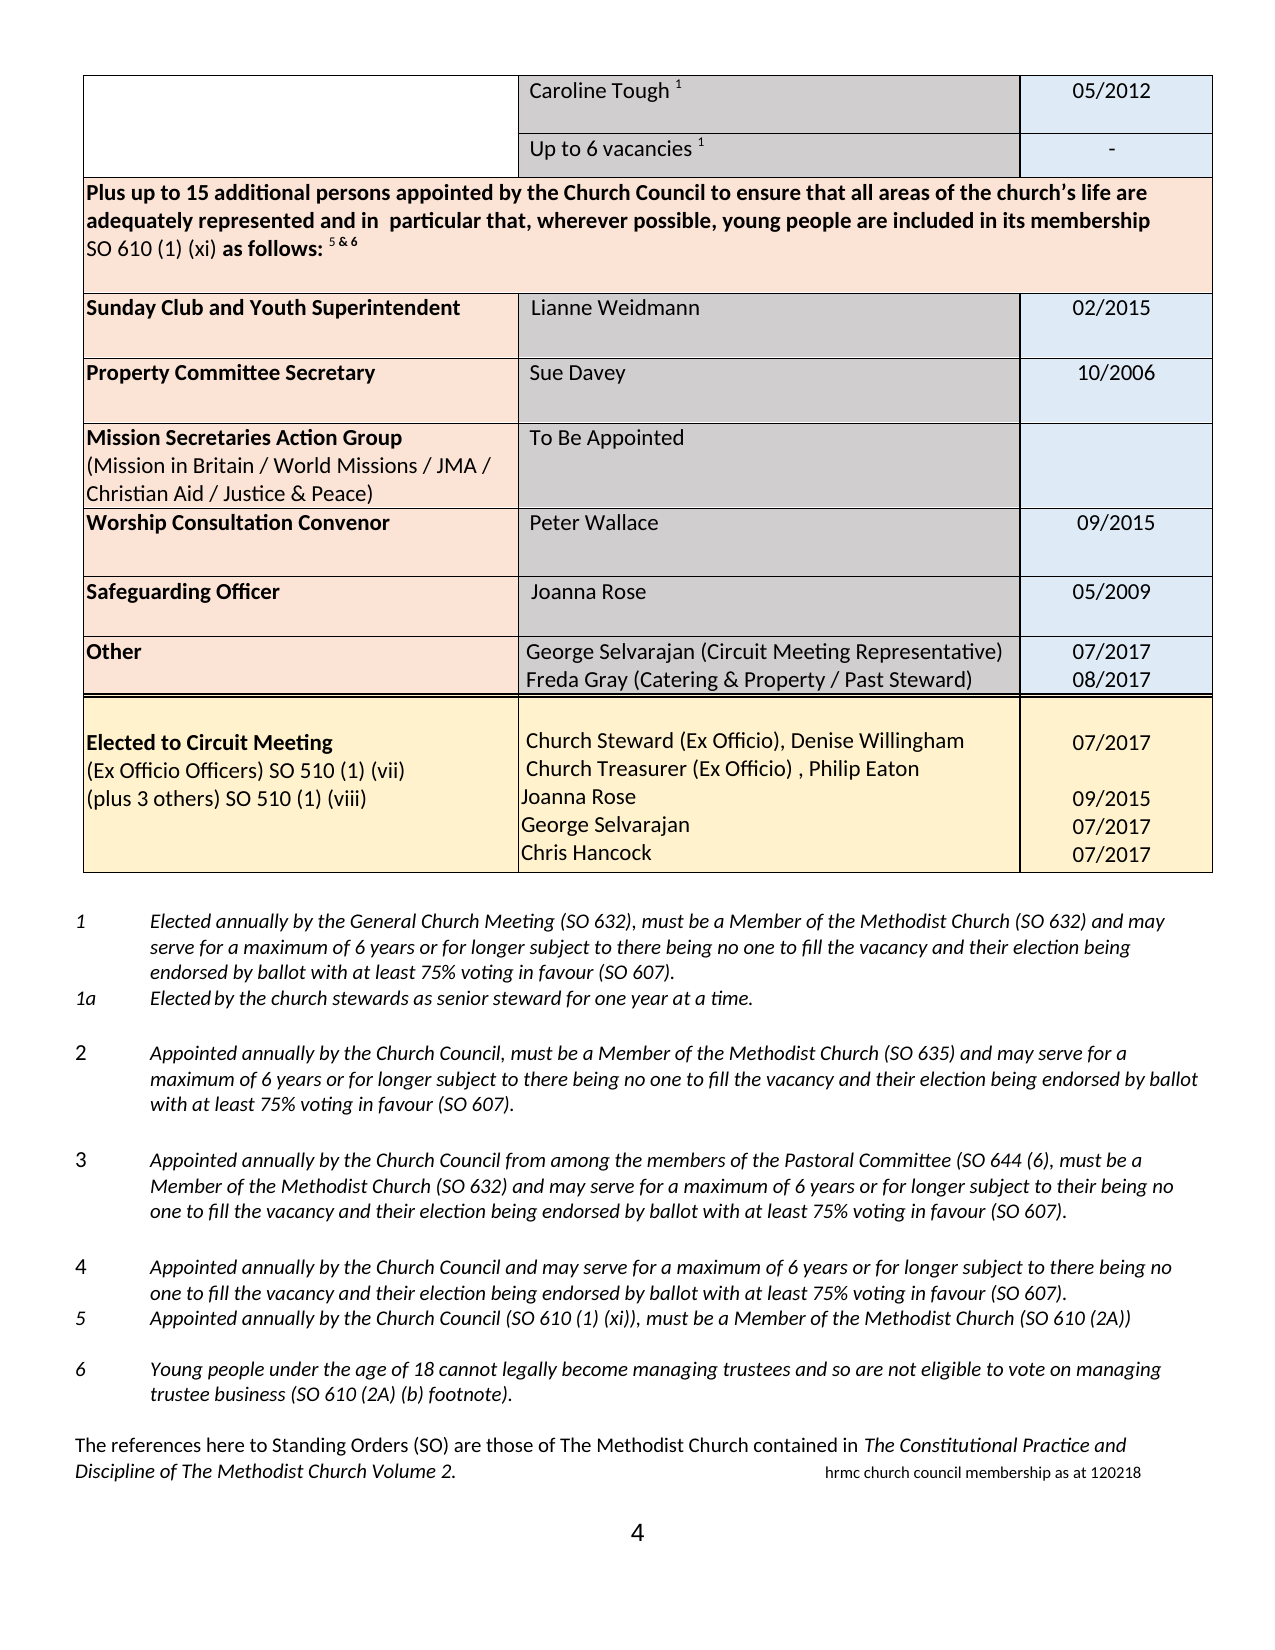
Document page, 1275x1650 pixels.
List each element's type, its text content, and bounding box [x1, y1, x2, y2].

table_cell Elected to Circuit Meeting (Ex Officio Officers) SO 510 (1) (vii) (plus 3 others) SO 510 (1) (viii) [84, 698, 518, 872]
text 1 Elected annually by the General Church Meeting (SO 632), must be a Member of the Methodist Church (SO 632) and may serve for a maximum of 6 years or for longer subject to there being no one to fill the vacancy and their election being endorsed by ballot with at least 75% voting in favour (SO 607). [75, 908, 1200, 985]
text 4 Appointed annually by the Church Council and may serve for a maximum of 6 years or for longer subject to there being no one to fill the vacancy and their election being endorsed by ballot with at least 75% voting in favour (SO 607). [75, 1252, 1200, 1305]
table_cell 07/2017 08/2017 [1021, 637, 1212, 693]
table_cell Other [84, 637, 518, 693]
table_cell Lianne Weidmann [519, 294, 1019, 357]
table_cell Worship Consultation Convenor [84, 509, 518, 576]
table_cell 05/2009 [1021, 577, 1212, 636]
text 1a Elected by the church stewards as senior steward for one year at a time. [75, 985, 1200, 1010]
table_cell Caroline Tough 1 [519, 76, 1019, 133]
table_cell George Selvarajan (Circuit Meeting Representative) Freda Gray (Catering & Property / Past Steward) [519, 637, 1019, 693]
table_cell Mission Secretaries Action Group (Mission in Britain / World Missions / JMA / Christian Aid / Justice & Peace) [84, 424, 518, 507]
table_cell Church Steward (Ex Officio), Denise Willingham Church Treasurer (Ex Officio) , Philip Eaton Joanna Rose George Selvarajan Chris Hancock [519, 698, 1019, 872]
table_cell Sunday Club and Youth Superintendent [84, 294, 518, 357]
table_cell 05/2012 [1021, 76, 1212, 133]
text 3 Appointed annually by the Church Council from among the members of the Pastoral Committee (SO 644 (6), must be a Member of the Methodist Church (SO 632) and may serve for a maximum of 6 years or for longer subject to their being no one to fill the vacancy and their election being endorsed by ballot with at least 75% voting in favour (SO 607). [75, 1145, 1200, 1224]
table_cell Safeguarding Officer [84, 577, 518, 636]
table_cell Peter Wallace [519, 509, 1019, 576]
table_cell Property Committee Secretary [84, 359, 518, 422]
text 2 Appointed annually by the Church Council, must be a Member of the Methodist Church (SO 635) and may serve for a maximum of 6 years or for longer subject to there being no one to fill the vacancy and their election being endorsed by ballot with at least 75% voting in favour (SO 607). [75, 1038, 1200, 1117]
table_cell Up to 6 vacancies 1 [519, 134, 1019, 177]
text 5 Appointed annually by the Church Council (SO 610 (1) (xi)), must be a Member of the Methodist Church (SO 610 (2A)) [75, 1305, 1200, 1331]
text 6 Young people under the age of 18 cannot legally become managing trustees and so are not eligible to vote on managing trustee business (SO 610 (2A) (b) footnote). [75, 1356, 1200, 1407]
table_cell Plus up to 15 additional persons appointed by the Church Council to ensure that all areas of the church’s life are adequately represented and in particular that, wherever possible, young people are included in its membership SO 610 (1) (xi) as follows: 5 & 6 [84, 178, 1212, 292]
table_cell 02/2015 [1021, 294, 1212, 357]
text The references here to Standing Orders (SO) are those of The Methodist Church contained in The Constitutional Practice and Discipline of The Methodist Church Volume 2. hrmc church council membership as at 120218 [75, 1432, 1200, 1483]
table_cell To Be Appointed [519, 424, 1019, 507]
table_cell 10/2006 [1021, 359, 1212, 422]
table_cell [1021, 424, 1212, 507]
table_cell - [1021, 134, 1212, 177]
table_cell 09/2015 [1021, 509, 1212, 576]
table_cell Sue Davey [519, 359, 1019, 422]
table_cell Joanna Rose [519, 577, 1019, 636]
table_cell 07/2017 09/2015 07/2017 07/2017 [1021, 698, 1212, 872]
